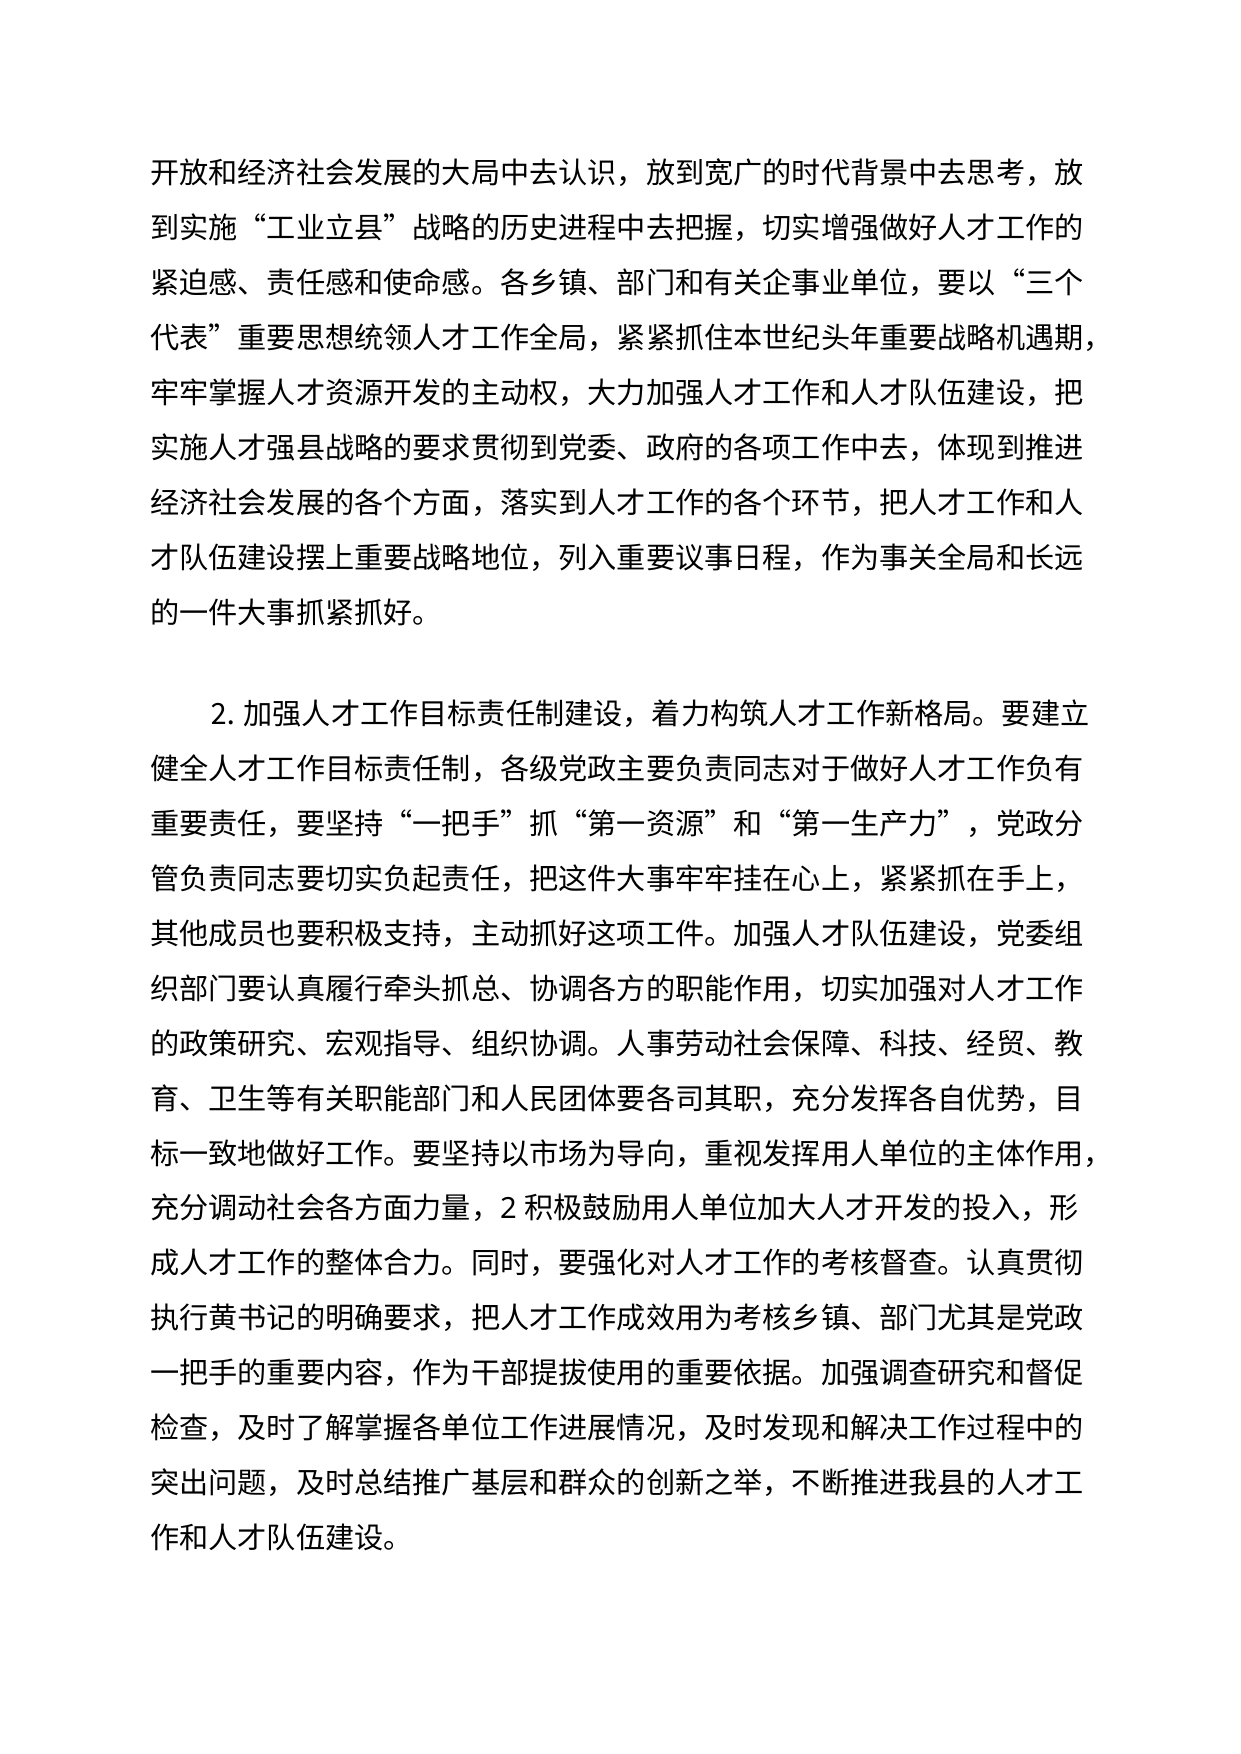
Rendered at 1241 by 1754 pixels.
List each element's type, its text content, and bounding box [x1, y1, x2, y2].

text ⒉加强人才工作目标责任制建设，着力构筑人才工作新格局。要建立健全人才工作目标责任制，各级党政主要负责同志对于做好人才工作负有重要责任，要坚持“一把手”抓“第一资源”和“第一生产力”，党政分管负责同志要切实负起责任，把这件大事牢牢挂在心上，紧紧抓在手上，其他成员也要积极支持，主动抓好这项工件。加强人才队伍建设，党委组织部门要认真履行牵头抓总、协调各方的职能作用，切实加强对人才工作的政策研究、宏观指导、组织协调。人事劳动社会保障、科技、经贸、教育、卫生等有关职能部门和人民团体要各司其职，充分发挥各自优势，目标一致地做好工作。要坚持以市场为导向，重视发挥用人单位的主体作用，充分调动社会各方面力量，2 积极鼓励用人单位加大人才开发的投入，形成人才工作的整体合力。同时，要强化对人才工作的考核督查。认真贯彻执行黄书记的明确要求，把人才工作成效用为考核乡镇、部门尤其是党政一把手的重要内容，作为干部提拔使用的重要依据。加强调查研究和督促检查，及时了解掌握各单位工作进展情况，及时发现和解决工作过程中的突出问题，及时总结推广基层和群众的创新之举，不断推进我县的人才工作和人才队伍建设。 [150, 691, 1090, 1557]
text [150, 150, 1090, 631]
